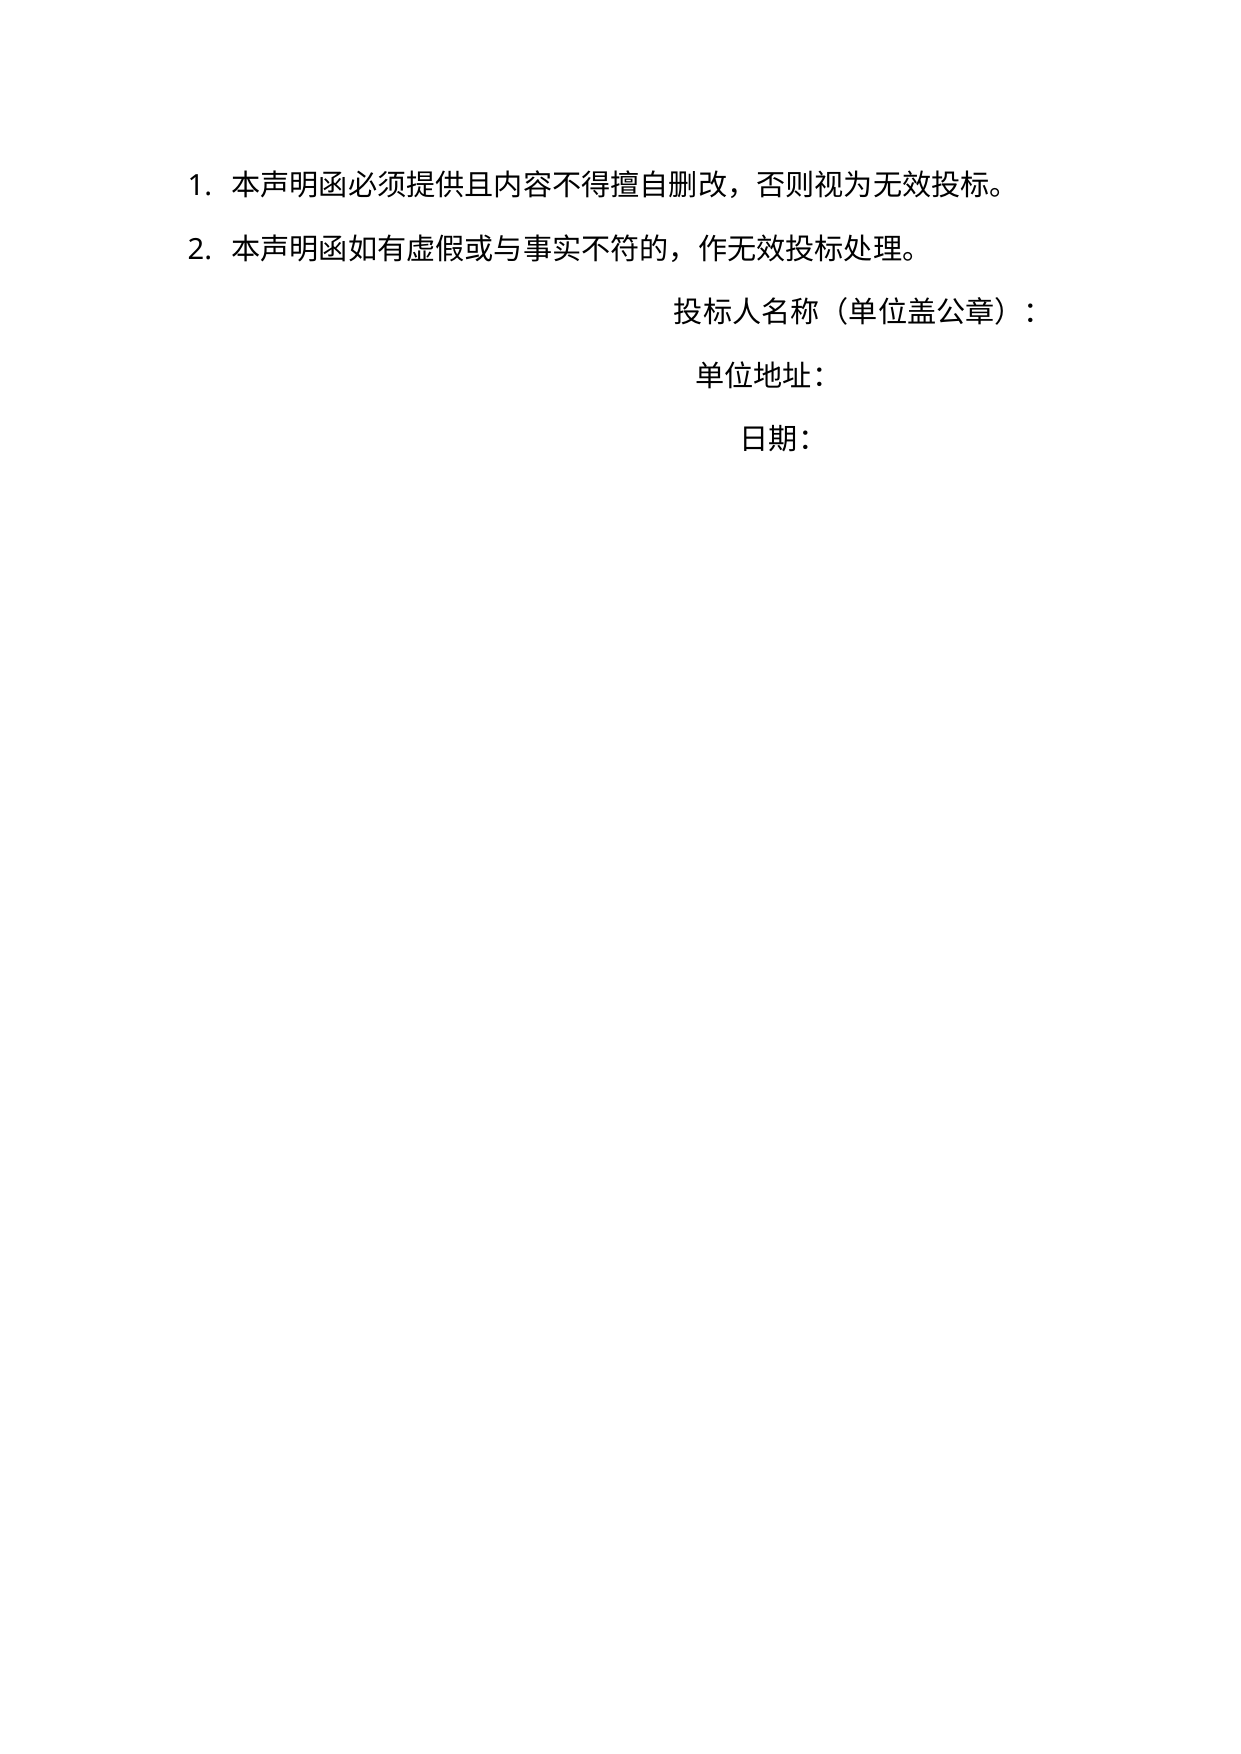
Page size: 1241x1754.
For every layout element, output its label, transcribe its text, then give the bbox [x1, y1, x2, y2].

list 本声明函必须提供且内容不得擅自删改，否则视为无效投标。 [187, 162, 1053, 204]
list 日期： [187, 416, 1053, 458]
text 投标人名称（单位盖公章）： [187, 289, 1053, 331]
list 本声明函如有虚假或与事实不符的，作无效投标处理。 [187, 226, 1053, 268]
list 单位地址： [187, 352, 1053, 395]
